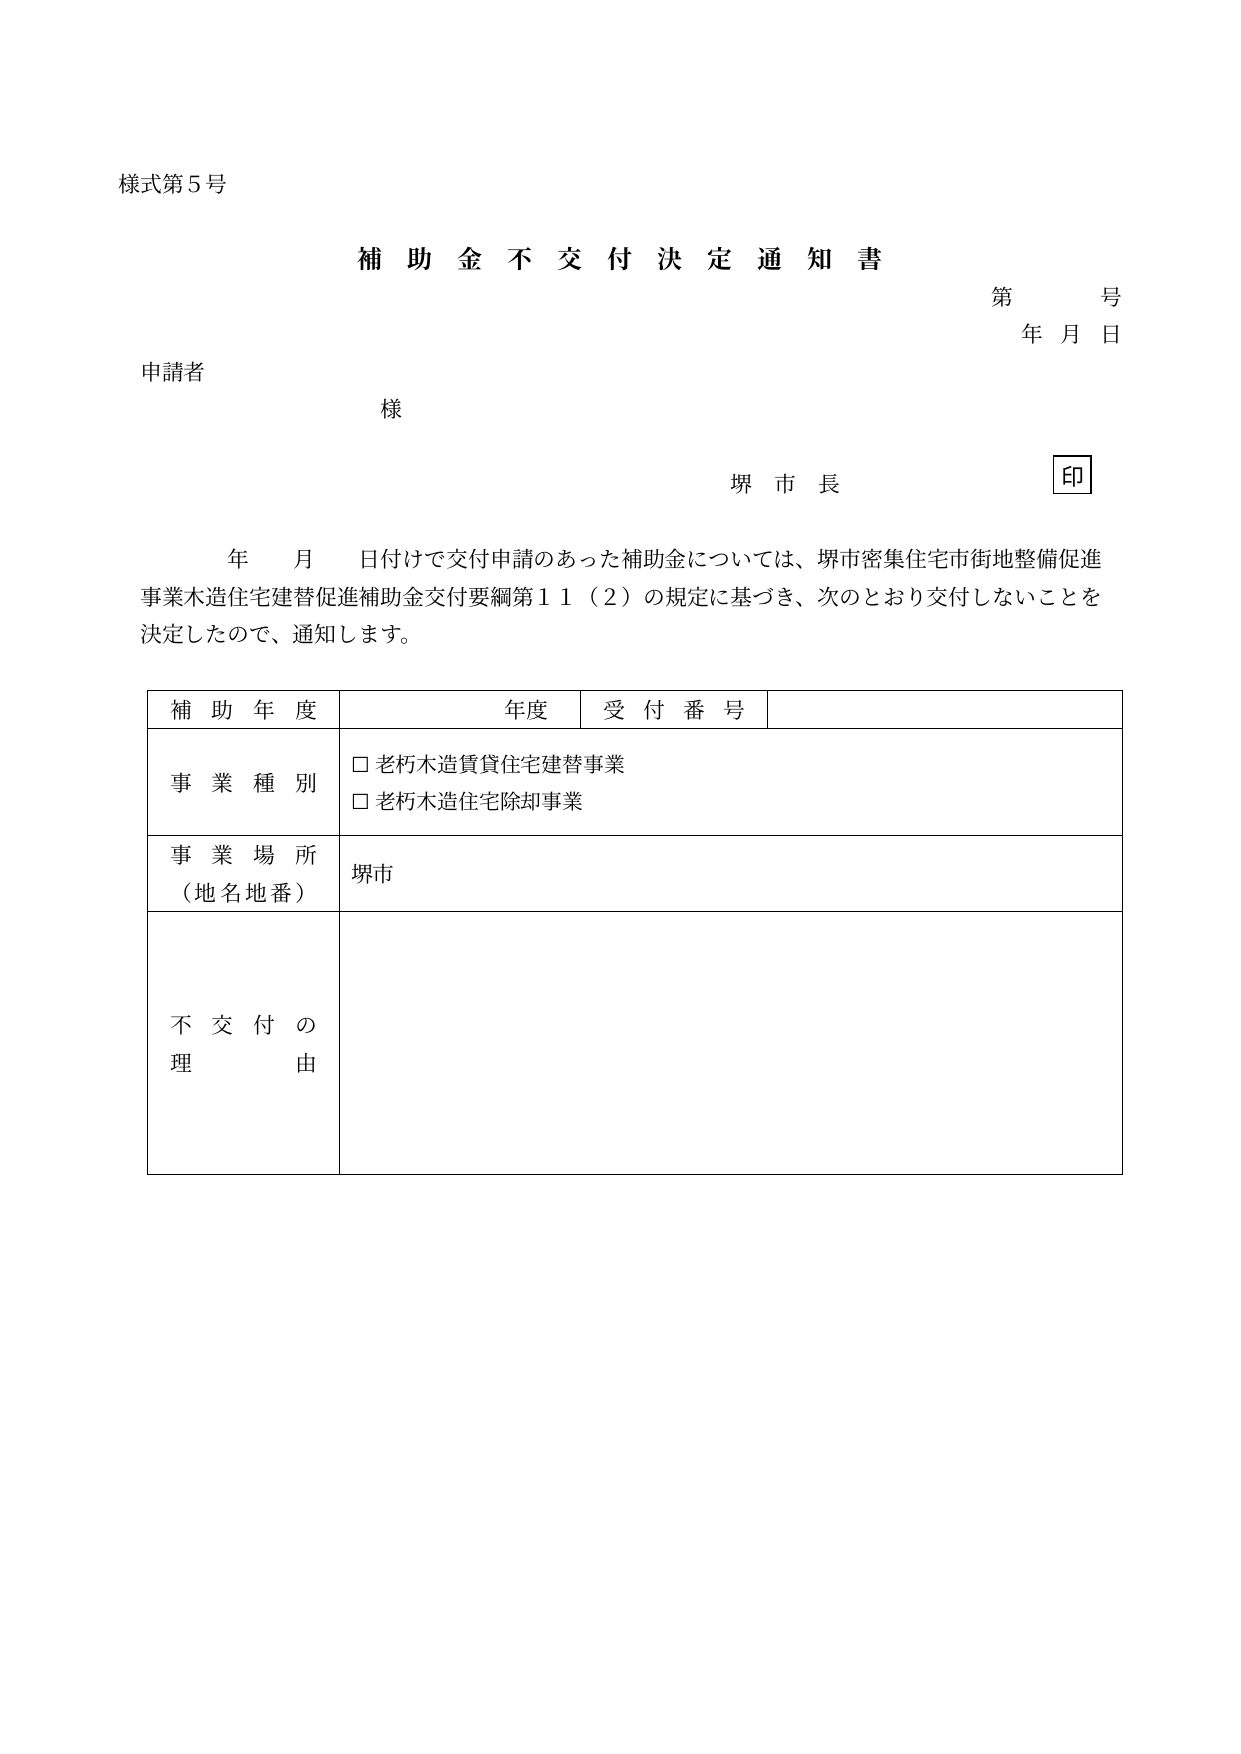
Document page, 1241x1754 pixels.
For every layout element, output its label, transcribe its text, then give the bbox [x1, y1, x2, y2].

text 年 月 日 [118, 314, 1122, 352]
table_cell 老朽木造賃貸住宅建替事業 老朽木造住宅除却事業 [340, 729, 1122, 835]
table_header 補助年度 [148, 691, 339, 728]
table_header 年度 [340, 691, 580, 728]
text 補 助 金 不 交 付 決 定 通 知 書 [118, 239, 1122, 277]
text 申請者 [118, 352, 1122, 389]
table_header [768, 691, 1122, 728]
table_cell [340, 912, 1122, 1174]
text 第 号 [118, 277, 1122, 314]
table_cell 堺市 [340, 836, 1122, 911]
table_header 受付番号 [581, 691, 767, 728]
text 堺 市 長 [118, 464, 1122, 502]
table_cell 事業場所 （地名地番） [148, 836, 339, 911]
text 様 [118, 389, 1122, 427]
table_cell 不交付の 理由 [148, 912, 339, 1174]
table_cell 事業種別 [148, 729, 339, 835]
text 年 月 日付けで交付申請のあった補助金については、堺市密集住宅市街地整備促進事業木造住宅建替促進補助金交付要綱第１１（２）の規定に基づき、次のとおり交付しないことを決定したので、通知します。 [140, 539, 1122, 652]
text 様式第５号 [118, 164, 1122, 202]
